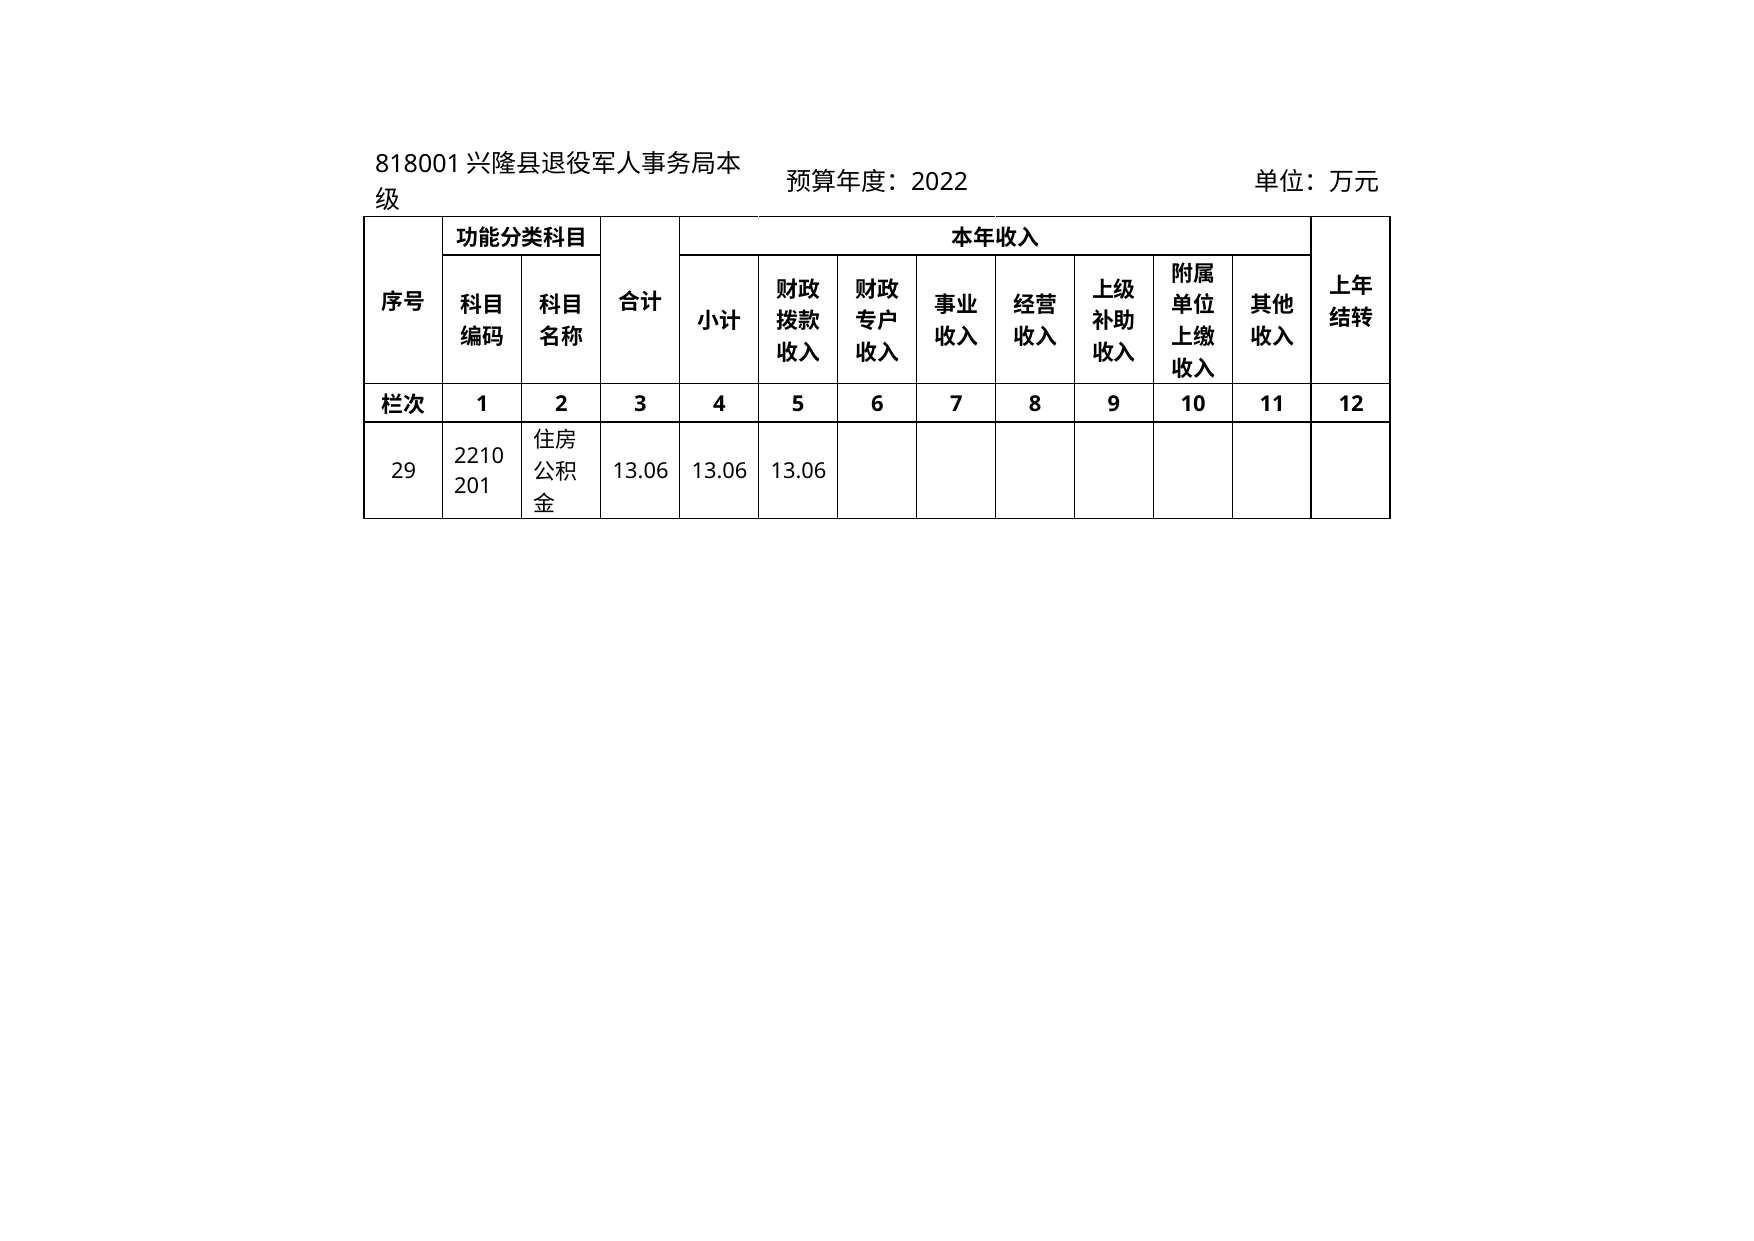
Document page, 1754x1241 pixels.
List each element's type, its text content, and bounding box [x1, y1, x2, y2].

table_header 818001兴隆县退役军人事务局本级 [365, 143, 758, 216]
table_cell 2210201 [443, 423, 521, 517]
table_cell [1075, 423, 1153, 517]
table_cell 13.06 [759, 423, 837, 517]
table_cell 财政专户 收入 [838, 256, 916, 382]
table_cell [1154, 423, 1232, 517]
table_cell 2 [522, 384, 600, 421]
table_cell 6 [838, 384, 916, 421]
table_cell 29 [365, 423, 442, 517]
table_cell 事业收入 [917, 256, 995, 382]
table_cell [996, 423, 1074, 517]
table_cell [1233, 423, 1310, 517]
table_cell 其他收入 [1233, 256, 1310, 382]
table_cell 7 [917, 384, 995, 421]
table_cell 功能分类科目 [443, 217, 600, 254]
table_cell [917, 423, 995, 517]
table_cell 序号 [365, 217, 442, 382]
table_cell [1312, 423, 1389, 517]
table_cell 科目 编码 [443, 256, 521, 382]
table_cell 住房公积金 [522, 423, 600, 517]
table_cell 13.06 [601, 423, 679, 517]
table_header 预算年度：2022 [759, 143, 995, 216]
table_cell 8 [996, 384, 1074, 421]
table_cell 上级补助收入 [1075, 256, 1153, 382]
table_cell 5 [759, 384, 837, 421]
table_cell 小计 [680, 256, 758, 382]
table_header 单位：万元 [996, 143, 1389, 216]
table_cell 12 [1312, 384, 1389, 421]
table_cell 本年收入 [680, 217, 1310, 254]
table_cell 财政拨款 收入 [759, 256, 837, 382]
table_cell 4 [680, 384, 758, 421]
table_cell 栏次 [365, 384, 442, 421]
table_cell 11 [1233, 384, 1310, 421]
table_cell 13.06 [680, 423, 758, 517]
table_cell 合计 [601, 217, 679, 382]
table_cell 科目名称 [522, 256, 600, 382]
table_cell 10 [1154, 384, 1232, 421]
table_cell 1 [443, 384, 521, 421]
table_cell 经营收入 [996, 256, 1074, 382]
table_cell 附属单位上缴收入 [1154, 256, 1232, 382]
table_cell 9 [1075, 384, 1153, 421]
table_cell 3 [601, 384, 679, 421]
table_cell [838, 423, 916, 517]
table_cell 上年结转 [1312, 217, 1389, 382]
